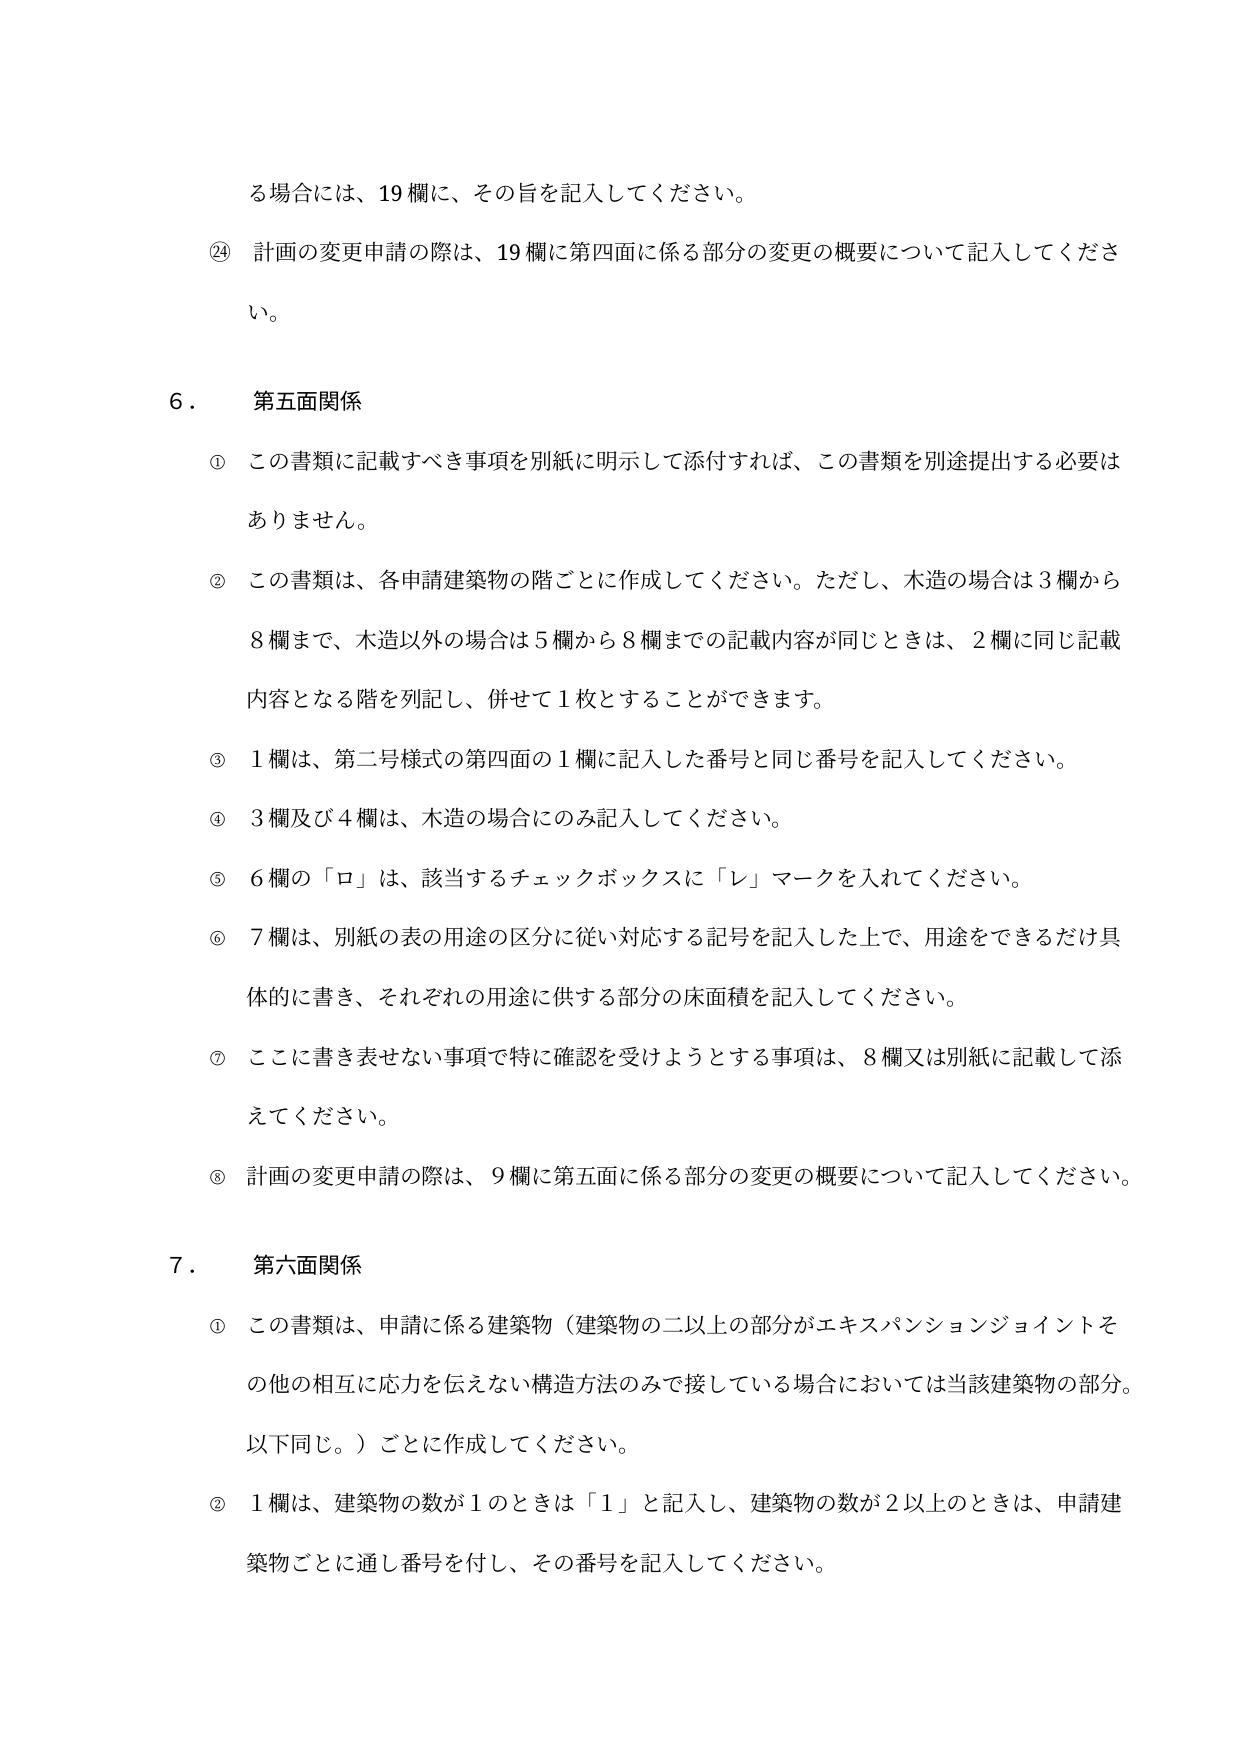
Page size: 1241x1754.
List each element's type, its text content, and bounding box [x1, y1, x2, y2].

list １欄は、建築物の数が１のときは「１」と記入し、建築物の数が２以上のときは、申請建築物ごとに通し番号を付し、その番号を記入してください。 [209, 1473, 1122, 1592]
list 計画の変更申請の際は、９欄に第五面に係る部分の変更の概要について記入してください。 [209, 1145, 1122, 1204]
list ３欄及び４欄は、木造の場合にのみ記入してください。 [209, 787, 1122, 847]
list １欄は、第二号様式の第四面の１欄に記入した番号と同じ番号を記入してください。 [209, 728, 1122, 787]
list 第五面関係 [165, 370, 1122, 430]
list 第六面関係 [165, 1234, 1122, 1294]
list この書類は、各申請建築物の階ごとに作成してください。ただし、木造の場合は３欄から８欄まで、木造以外の場合は５欄から８欄までの記載内容が同じときは、２欄に同じ記載内容となる階を列記し、併せて１枚とすることができます。 [209, 549, 1122, 728]
list ６欄の「ロ」は、該当するチェックボックスに「レ」マークを入れてください。 [209, 847, 1122, 907]
list ここに書き表せない事項で特に確認を受けようとする事項は、８欄又は別紙に記載して添えてください。 [209, 1026, 1122, 1145]
list ７欄は、別紙の表の用途の区分に従い対応する記号を記入した上で、用途をできるだけ具体的に書き、それぞれの用途に供する部分の床面積を記入してください。 [209, 907, 1122, 1026]
text ㉔ 計画の変更申請の際は、19欄に第四面に係る部分の変更の概要について記入してください。 [209, 221, 1122, 341]
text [209, 162, 1122, 221]
list この書類は、申請に係る建築物（建築物の二以上の部分がエキスパンションジョイントその他の相互に応力を伝えない構造方法のみで接している場合においては当該建築物の部分。以下同じ。）ごとに作成してください。 [209, 1294, 1122, 1473]
list この書類に記載すべき事項を別紙に明示して添付すれば、この書類を別途提出する必要はありません。 [209, 430, 1122, 549]
